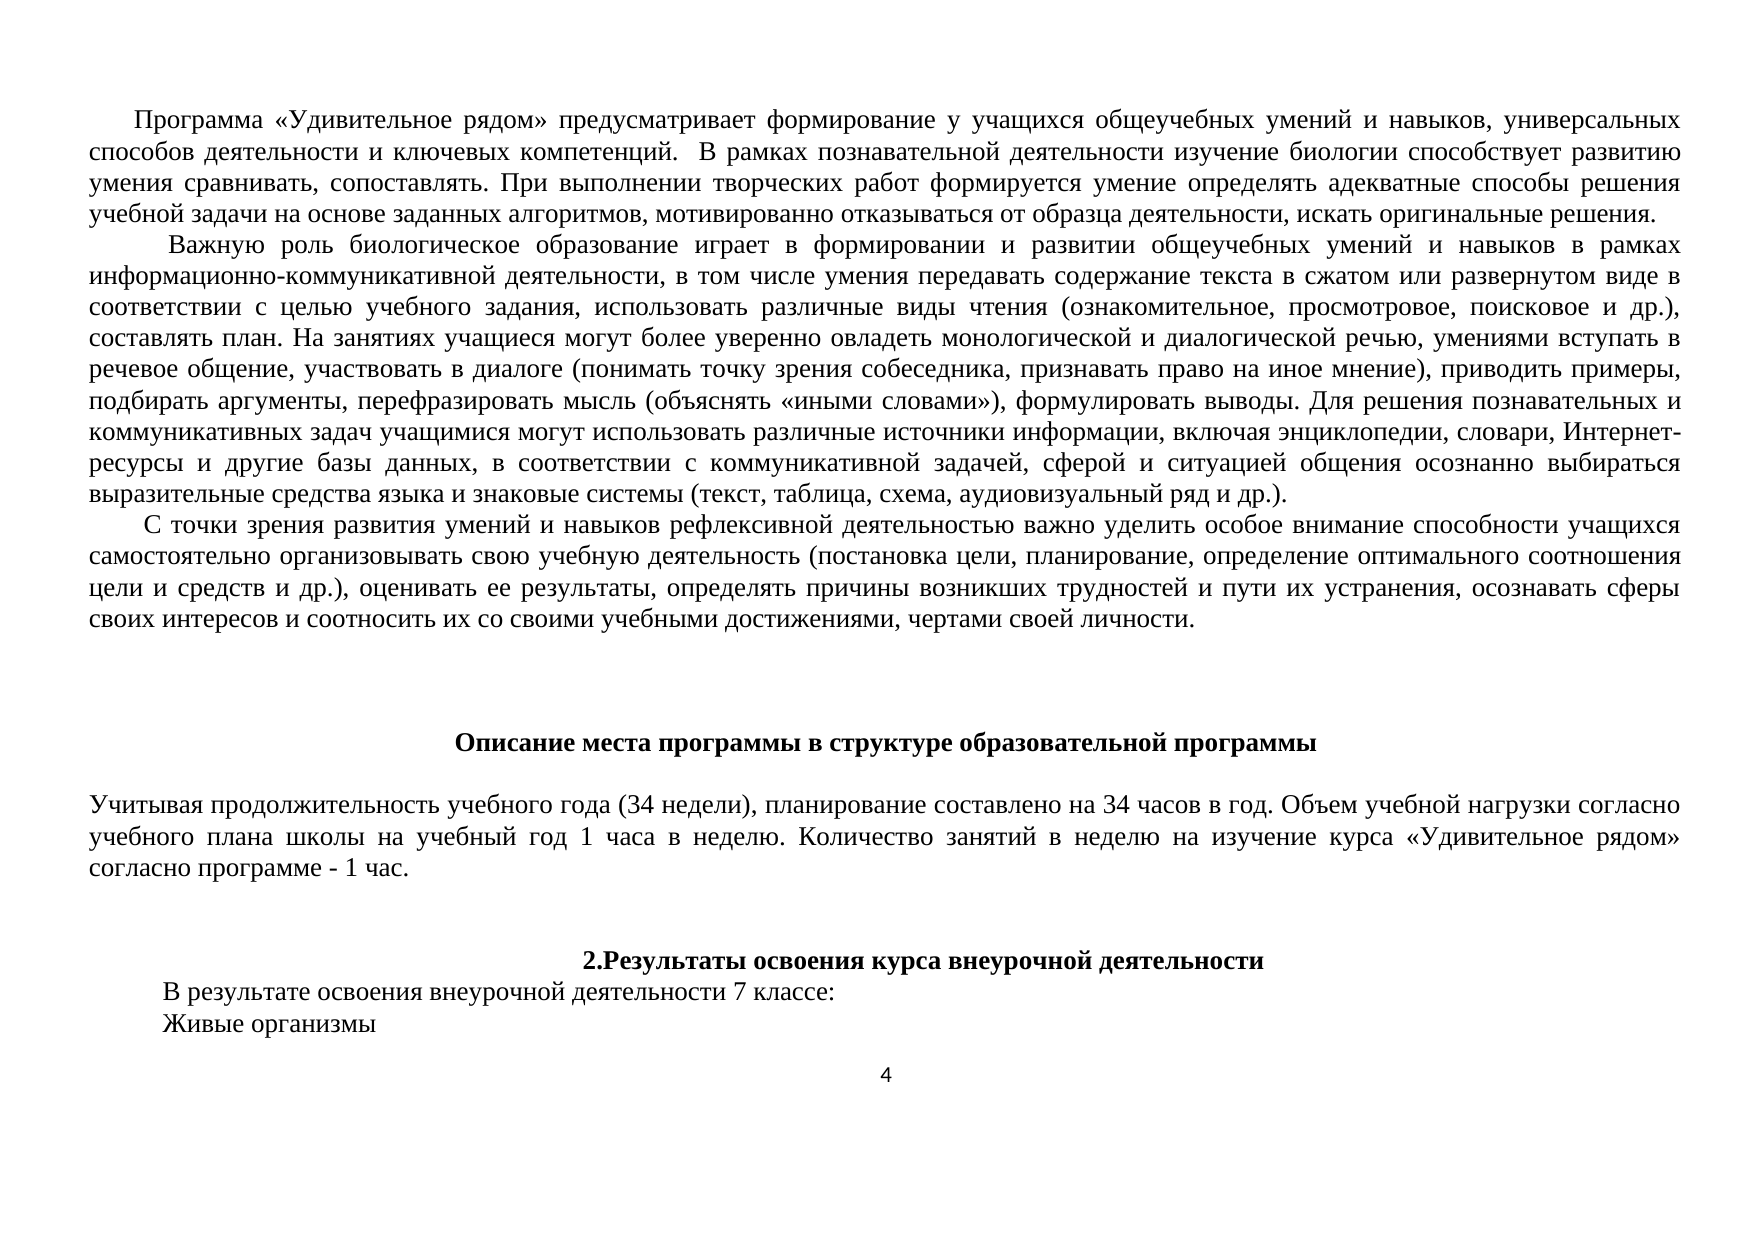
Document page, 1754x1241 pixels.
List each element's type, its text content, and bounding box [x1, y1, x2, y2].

text Программа «Удивительное рядом» предусматривает формирование у учащихся общеучебных умений и навыков, универсальных способов деятельности и ключевых компетенций. В рамках познавательной деятельности изучение биологии способствует развитию умения сравнивать, сопоставлять. При выполнении творческих работ формируется умение определять адекватные способы решения учебной задачи на основе заданных алгоритмов, мотивированно отказываться от образца деятельности, искать оригинальные решения. [89, 103, 1683, 228]
text В результате освоения внеурочной деятельности 7 классе: [89, 976, 1683, 1007]
text Учитывая продолжительность учебного года (34 недели), планирование составлено на 34 часов в год. Объем учебной нагрузки согласно учебного плана школы на учебный год 1 часа в неделю. Количество занятий в неделю на изучение курса «Удивительное рядом» согласно программе - 1 час. [89, 789, 1683, 882]
text Описание места программы в структуре образовательной программы [89, 726, 1683, 757]
text 2.Результаты освоения курса внеурочной деятельности [164, 944, 1683, 976]
text С точки зрения развития умений и навыков рефлексивной деятельностью важно уделить особое внимание способности учащихся самостоятельно организовывать свою учебную деятельность (постановка цели, планирование, определение оптимального соотношения цели и средств и др.), оценивать ее результаты, определять причины возникших трудностей и пути их устранения, осознавать сферы своих интересов и соотносить их со своими учебными достижениями, чертами своей личности. [89, 508, 1683, 633]
text Важную роль биологическое образование играет в формировании и развитии общеучебных умений и навыков в рамках информационно-коммуникативной деятельности, в том числе умения передавать содержание текста в сжатом или развернутом виде в соответствии с целью учебного задания, использовать различные виды чтения (ознакомительное, просмотровое, поисковое и др.), составлять план. На занятиях учащиеся могут более уверенно овладеть монологической и диалогической речью, умениями вступать в речевое общение, участвовать в диалоге (понимать точку зрения собеседника, признавать право на иное мнение), приводить примеры, подбирать аргументы, перефразировать мысль (объяснять «иными словами»), формулировать выводы. Для решения познавательных и коммуникативных задач учащимися могут использовать различные источники информации, включая энциклопедии, словари, Интернет-ресурсы и другие базы данных, в соответствии с коммуникативной задачей, сферой и ситуацией общения осознанно выбираться выразительные средства языка и знаковые системы (текст, таблица, схема, аудиовизуальный ряд и др.). [89, 228, 1683, 508]
text Живые организмы [89, 1007, 1683, 1038]
